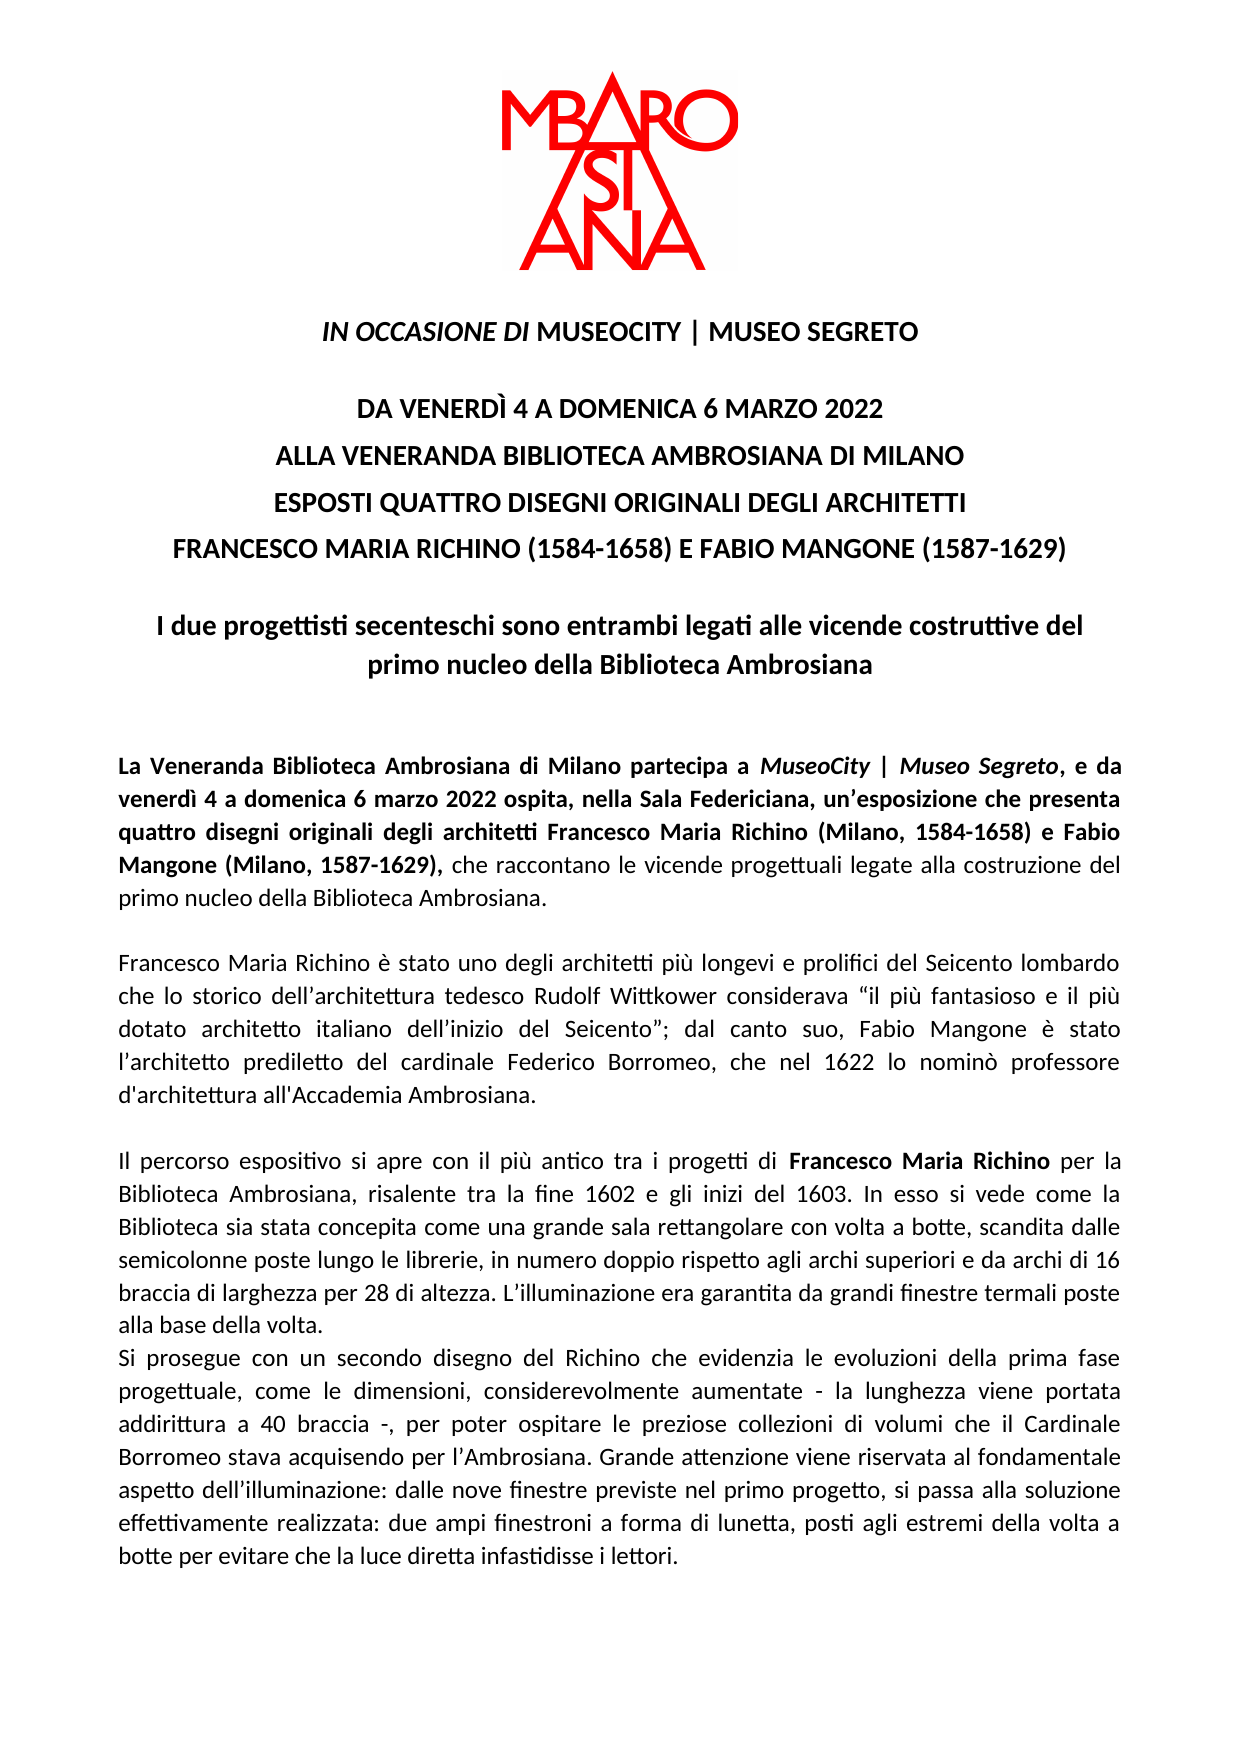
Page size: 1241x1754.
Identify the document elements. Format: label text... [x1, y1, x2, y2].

text ESPOSTI QUATTRO DISEGNI ORIGINALI DEGLI ARCHITETTI [118, 484, 1122, 519]
text I due progettisti secenteschi sono entrambi legati alle vicende costruttive del primo nucleo della Biblioteca Ambrosiana [118, 607, 1122, 681]
text ALLA VENERANDA BIBLIOTECA AMBROSIANA DI MILANO [118, 437, 1122, 472]
text La Veneranda Biblioteca Ambrosiana di Milano partecipa a MuseoCity | Museo Segreto, e da venerdì 4 a domenica 6 marzo 2022 ospita, nella Sala Federiciana, un’esposizione che presenta quattro disegni originali degli architetti Francesco Maria Richino (Milano, 1584-1658) e Fabio Mangone (Milano, 1587-1629), che raccontano le vicende progettuali legate alla costruzione del primo nucleo della Biblioteca Ambrosiana. [118, 750, 1122, 912]
picture [502, 70, 739, 271]
text IN OCCASIONE DI MUSEOCITY | MUSEO SEGRETO [118, 313, 1122, 349]
text Il percorso espositivo si apre con il più antico tra i progetti di Francesco Maria Richino per la Biblioteca Ambrosiana, risalente tra la fine 1602 e gli inizi del 1603. In esso si vede come la Biblioteca sia stata concepita come una grande sala rettangolare con volta a botte, scandita dalle semicolonne poste lungo le librerie, in numero doppio rispetto agli archi superiori e da archi di 16 braccia di larghezza per 28 di altezza. L’illuminazione era garantita da grandi finestre termali poste alla base della volta. [118, 1145, 1122, 1340]
text Francesco Maria Richino è stato uno degli architetti più longevi e prolifici del Seicento lombardo che lo storico dell’architettura tedesco Rudolf Wittkower considerava “il più fantasioso e il più dotato architetto italiano dell’inizio del Seicento”; dal canto suo, Fabio Mangone è stato l’architetto prediletto del cardinale Federico Borromeo, che nel 1622 lo nominò professore d'architettura all'Accademia Ambrosiana. [118, 947, 1122, 1110]
text FRANCESCO MARIA RICHINO (1584-1658) E FABIO MANGONE (1587-1629) [118, 530, 1122, 566]
text Si prosegue con un secondo disegno del Richino che evidenzia le evoluzioni della prima fase progettuale, come le dimensioni, considerevolmente aumentate - la lunghezza viene portata addirittura a 40 braccia -, per poter ospitare le preziose collezioni di volumi che il Cardinale Borromeo stava acquisendo per l’Ambrosiana. Grande attenzione viene riservata al fondamentale aspetto dell’illuminazione: dalle nove finestre previste nel primo progetto, si passa alla soluzione effettivamente realizzata: due ampi finestroni a forma di lunetta, posti agli estremi della volta a botte per evitare che la luce diretta infastidisse i lettori. [118, 1342, 1122, 1571]
text DA VENERDÌ 4 A DOMENICA 6 MARZO 2022 [118, 390, 1122, 426]
